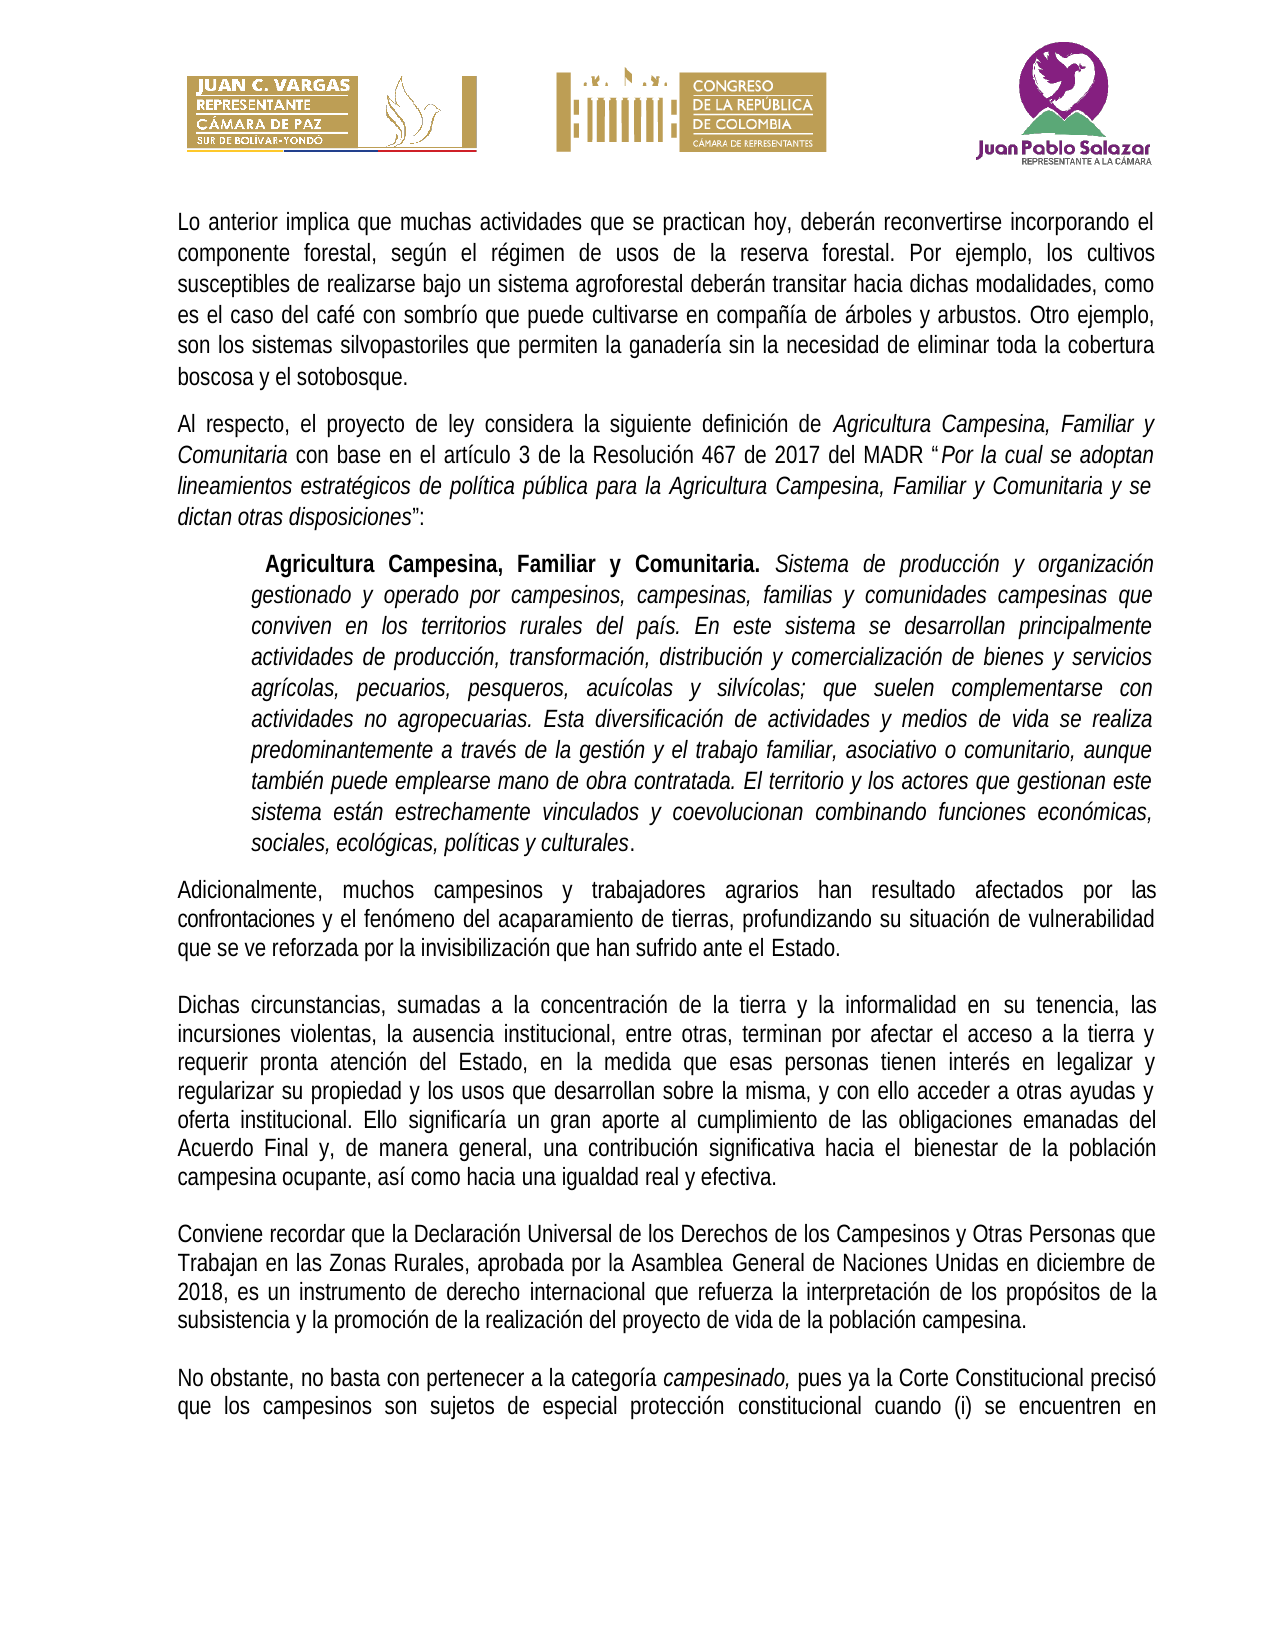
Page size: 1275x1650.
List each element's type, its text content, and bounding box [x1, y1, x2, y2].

text Al respecto, el proyecto de ley considera la siguiente definición de Agricultura Campesina, Familiar y Comunitaria con base en el artículo 3 de la Resolución 467 de 2017 del MADR “Por la cual se adoptan lineamientos estratégicos de política pública para la Agricultura Campesina, Familiar y Comunitaria y se dictan otras disposiciones”: [177, 409, 1157, 531]
text Dichas circunstancias, sumadas a la concentración de la tierra y la informalidad en su tenencia, las incursiones violentas, la ausencia institucional, entre otras, terminan por afectar el acceso a la tierra y requerir pronta atención del Estado, en la medida que esas personas tienen interés en legalizar y regularizar su propiedad y los usos que desarrollan sobre la misma, y con ello acceder a otras ayudas y oferta institucional. Ello significaría un gran aporte al cumplimiento de las obligaciones emanadas del Acuerdo Final y, de manera general, una contribución significativa hacia el bienestar de la población campesina ocupante, así como hacia una igualdad real y efectiva. [177, 990, 1157, 1191]
text Lo anterior implica que muchas actividades que se practican hoy, deberán reconvertirse incorporando el componente forestal, según el régimen de usos de la reserva forestal. Por ejemplo, los cultivos susceptibles de realizarse bajo un sistema agroforestal deberán transitar hacia dichas modalidades, como es el caso del café con sombrío que puede cultivarse en compañía de árboles y arbustos. Otro ejemplo, son los sistemas silvopastoriles que permiten la ganadería sin la necesidad de eliminar toda la cobertura boscosa y el sotobosque. [177, 207, 1157, 390]
picture [971, 34, 1157, 174]
text Conviene recordar que la Declaración Universal de los Derechos de los Campesinos y Otras Personas que Trabajan en las Zonas Rurales, aprobada por la Asamblea General de Naciones Unidas en diciembre de 2018, es un instrumento de derecho internacional que refuerza la interpretación de los propósitos de la subsistencia y la promoción de la realización del proyecto de vida de la población campesina. [177, 1219, 1157, 1334]
text Agricultura Campesina, Familiar y Comunitaria. Sistema de producción y organización gestionado y operado por campesinos, campesinas, familias y comunidades campesinas que conviven en los territorios rurales del país. En este sistema se desarrollan principalmente actividades de producción, transformación, distribución y comercialización de bienes y servicios agrícolas, pecuarios, pesqueros, acuícolas y silvícolas; que suelen complementarse con actividades no agropecuarias. Esta diversificación de actividades y medios de vida se realiza predominantemente a través de la gestión y el trabajo familiar, asociativo o comunitario, aunque también puede emplearse mano de obra contratada. El territorio y los actores que gestionan este sistema están estrechamente vinculados y coevolucionan combinando funciones económicas, sociales, ecológicas, políticas y culturales. [251, 549, 1157, 857]
picture [177, 46, 485, 180]
picture [556, 67, 827, 152]
text Adicionalmente, muchos campesinos y trabajadores agrarios han resultado afectados por las confrontaciones y el fenómeno del acaparamiento de tierras, profundizando su situación de vulnerabilidad que se ve reforzada por la invisibilización que han sufrido ante el Estado. [177, 876, 1157, 961]
